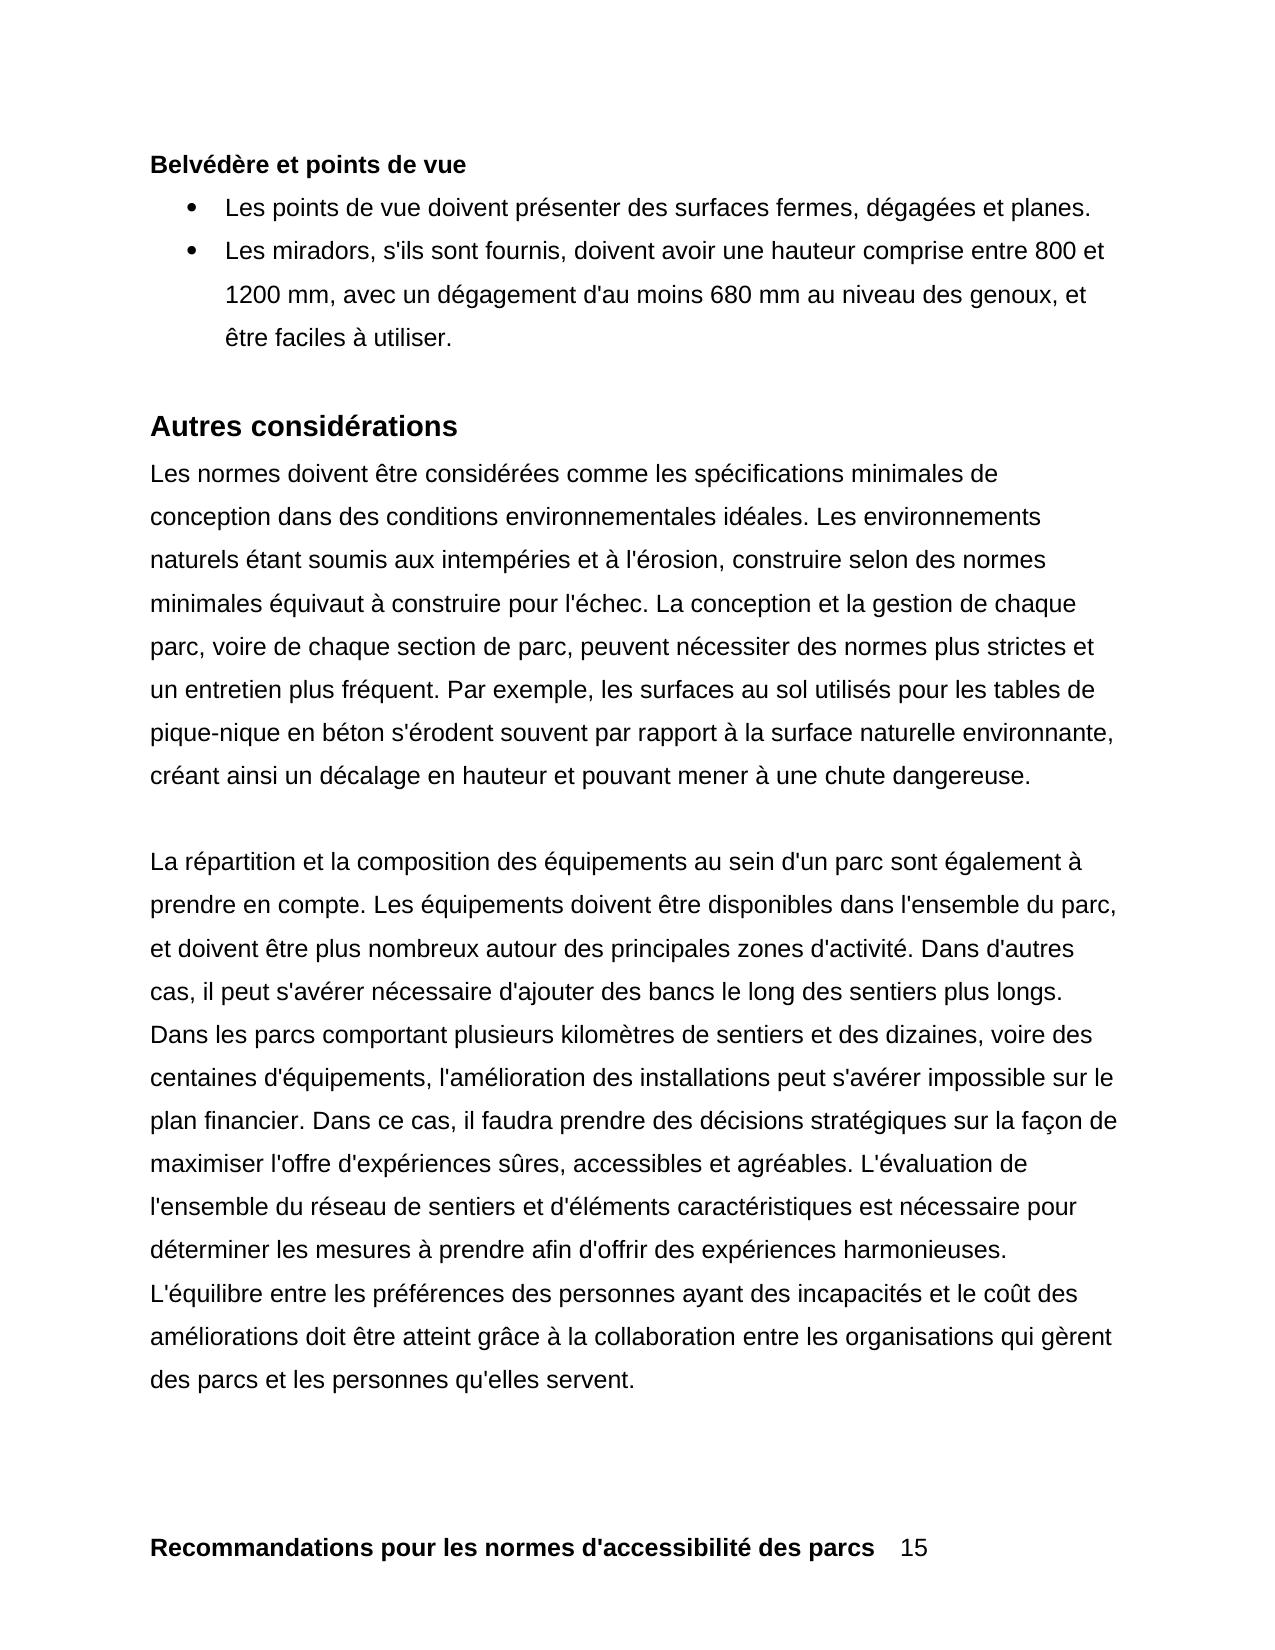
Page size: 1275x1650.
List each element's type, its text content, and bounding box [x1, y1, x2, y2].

text La répartition et la composition des équipements au sein d'un parc sont également à prendre en compte. Les équipements doivent être disponibles dans l'ensemble du parc, et doivent être plus nombreux autour des principales zones d'activité. Dans d'autres cas, il peut s'avérer nécessaire d'ajouter des bancs le long des sentiers plus longs. Dans les parcs comportant plusieurs kilomètres de sentiers et des dizaines, voire des centaines d'équipements, l'amélioration des installations peut s'avérer impossible sur le plan financier. Dans ce cas, il faudra prendre des décisions stratégiques sur la façon de maximiser l'offre d'expériences sûres, accessibles et agréables. L'évaluation de l'ensemble du réseau de sentiers et d'éléments caractéristiques est nécessaire pour déterminer les mesures à prendre afin d'offrir des expériences harmonieuses. L'équilibre entre les préférences des personnes ayant des incapacités et le coût des améliorations doit être atteint grâce à la collaboration entre les organisations qui gèrent des parcs et les personnes qu'elles servent. [150, 847, 1125, 1394]
subtitle Autres considérations [150, 409, 1125, 442]
text Les normes doivent être considérées comme les spécifications minimales de conception dans des conditions environnementales idéales. Les environnements naturels étant soumis aux intempéries et à l'érosion, construire selon des normes minimales équivaut à construire pour l'échec. La conception et la gestion de chaque parc, voire de chaque section de parc, peuvent nécessiter des normes plus strictes et un entretien plus fréquent. Par exemple, les surfaces au sol utilisés pour les tables de pique-nique en béton s'érodent souvent par rapport à la surface naturelle environnante, créant ainsi un décalage en hauteur et pouvant mener à une chute dangereuse. [150, 459, 1125, 790]
subtitle Belvédère et points de vue [150, 150, 1125, 179]
list Les points de vue doivent présenter des surfaces fermes, dégagées et planes. [187, 193, 1125, 222]
list Les miradors, s'ils sont fournis, doivent avoir une hauteur comprise entre 800 et 1200 mm, avec un dégagement d'au moins 680 mm au niveau des genoux, et être faciles à utiliser. [187, 236, 1125, 351]
